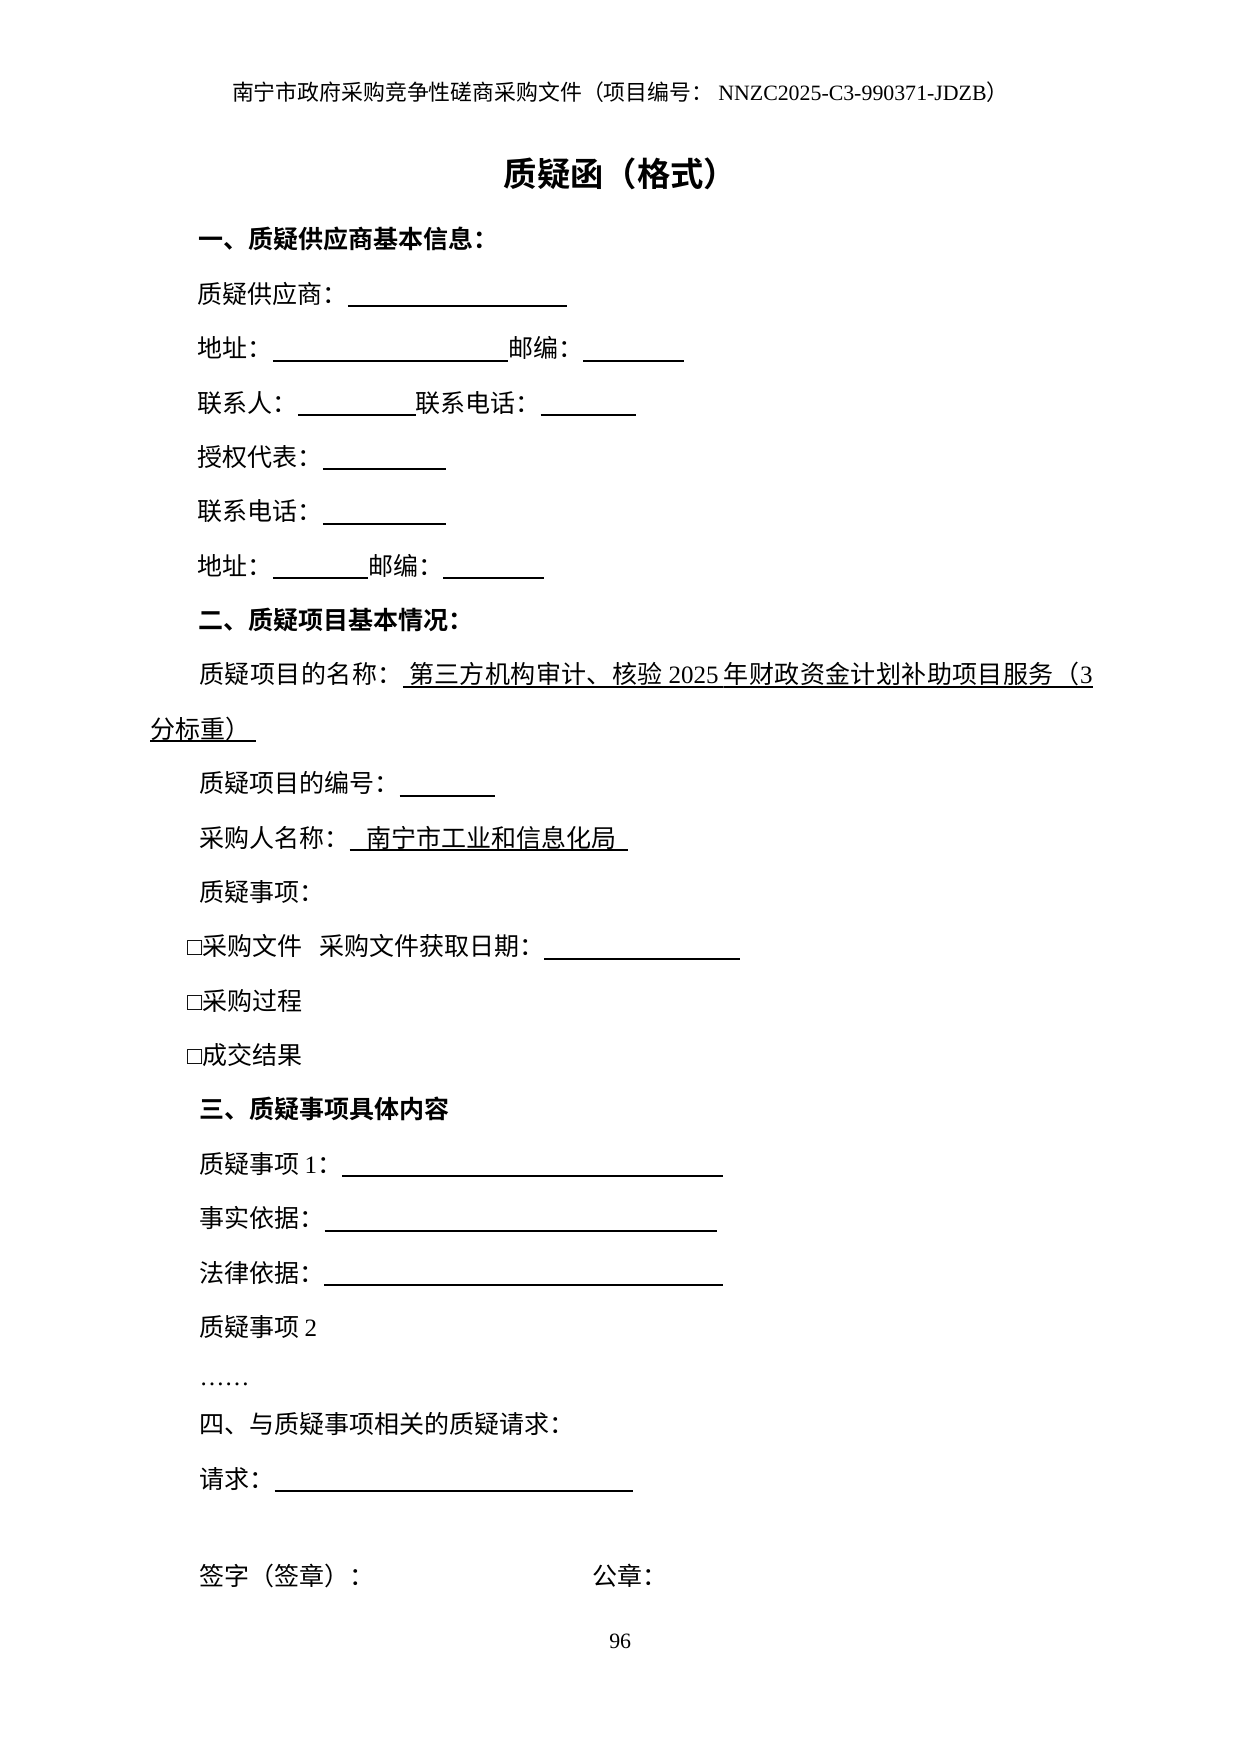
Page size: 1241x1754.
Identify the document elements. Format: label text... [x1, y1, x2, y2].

text 二、质疑项目基本情况： [148, 601, 1093, 637]
text 质疑函（格式） [148, 148, 1093, 196]
text …… [150, 1362, 1093, 1391]
text 联系电话： [148, 492, 1093, 528]
text 采购人名称： 南宁市工业和信息化局 [150, 818, 1093, 854]
text □采购文件 采购文件获取日期： [150, 927, 1093, 963]
text 质疑事项2 [150, 1307, 1093, 1344]
text 请求： [150, 1459, 1093, 1496]
text 签字（签章）： 公章： [150, 1557, 1093, 1593]
text 地址： 邮编： [148, 546, 1093, 582]
text 质疑项目的名称： 第三方机构审计、核验2025年财政资金计划补助项目服务（3分标重） [150, 655, 1093, 746]
text 一、质疑供应商基本信息： [148, 220, 1093, 256]
text □成交结果 [150, 1036, 1093, 1072]
text 授权代表： [148, 437, 1093, 474]
text □采购过程 [150, 981, 1093, 1017]
text 质疑供应商： [148, 274, 1093, 311]
text 质疑项目的编号： [150, 764, 1093, 800]
text 联系人： 联系电话： [148, 383, 1093, 419]
text 质疑事项1： [150, 1144, 1093, 1181]
text 法律依据： [150, 1253, 1093, 1289]
text 地址： 邮编： [148, 329, 1093, 365]
text 事实依据： [150, 1199, 1093, 1235]
text 质疑事项： [150, 872, 1093, 909]
text 三、质疑事项具体内容 [150, 1090, 1093, 1126]
text 四、与质疑事项相关的质疑请求： [150, 1405, 1093, 1441]
